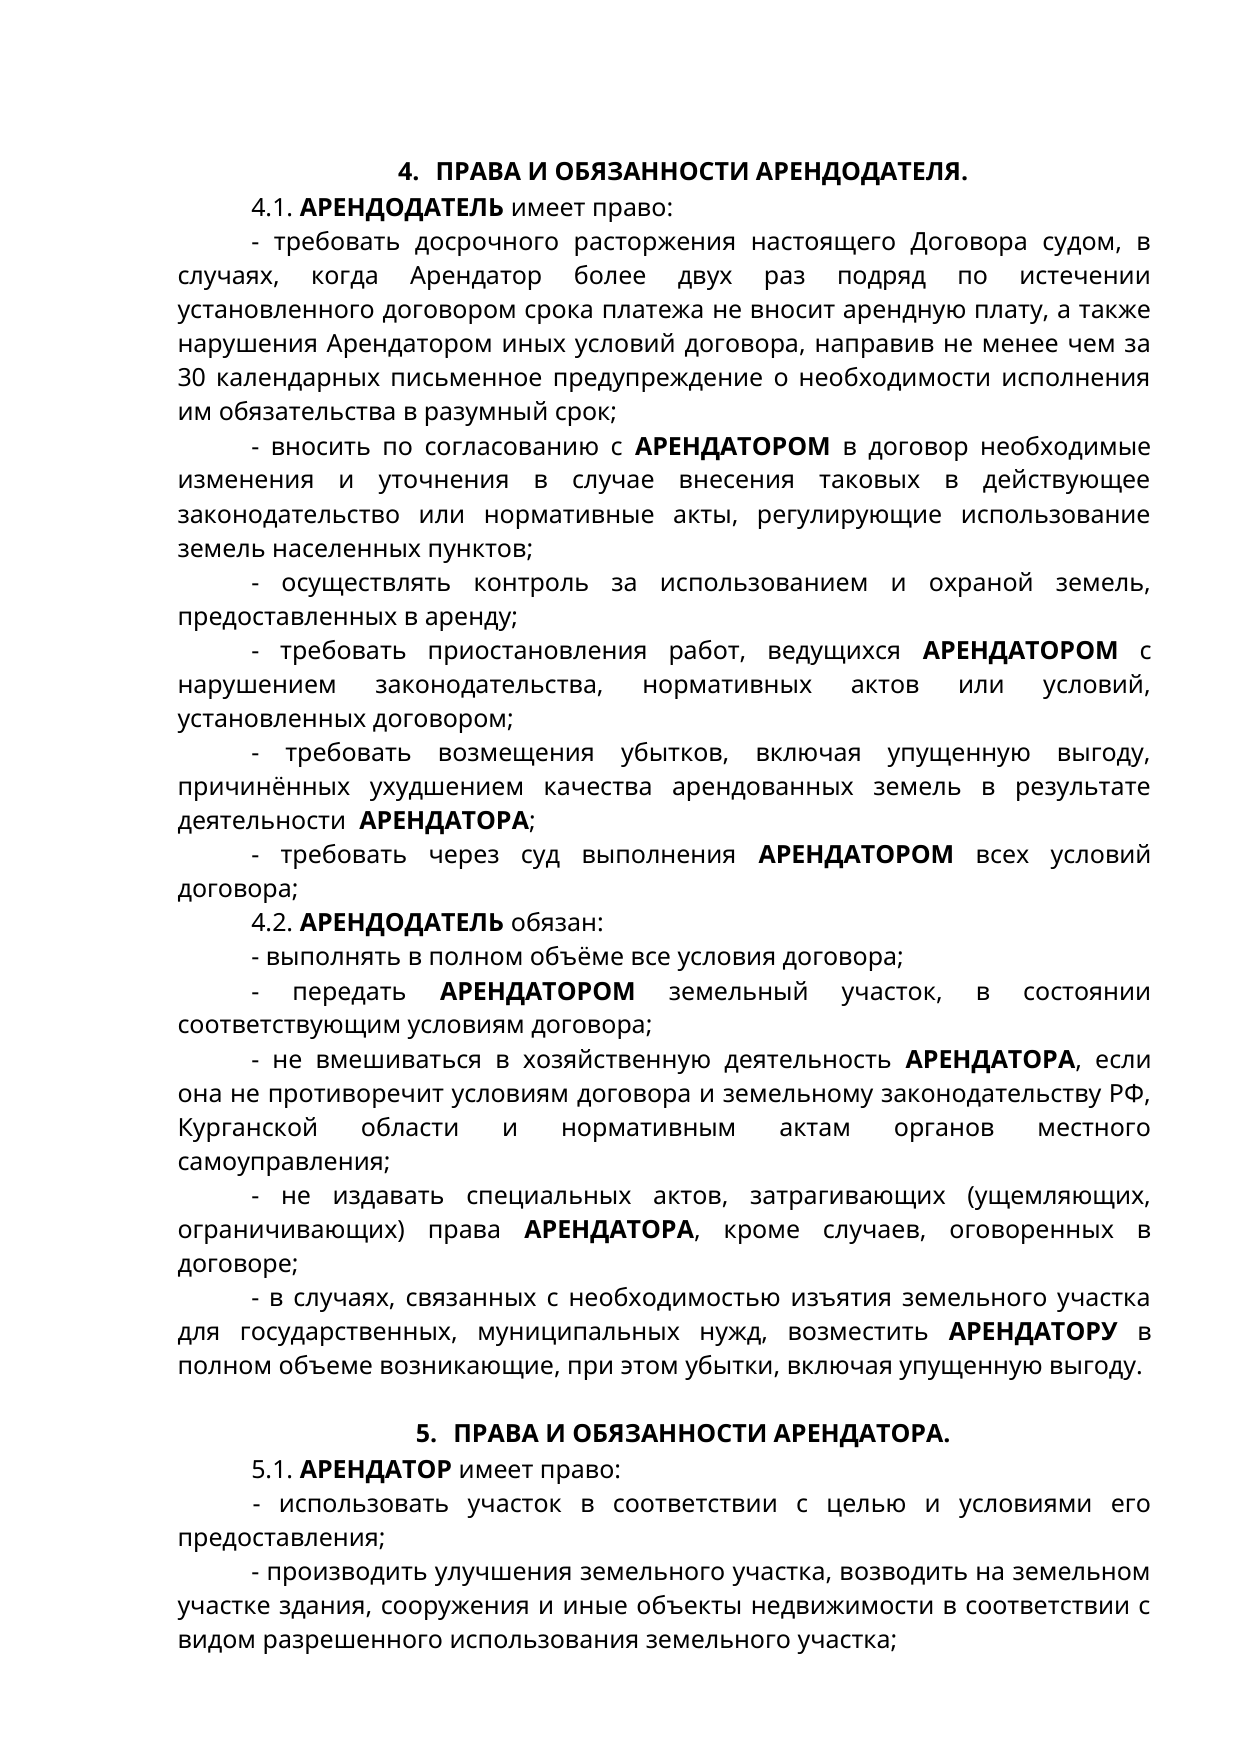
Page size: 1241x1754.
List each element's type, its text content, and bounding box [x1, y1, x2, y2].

text - использовать участок в соответствии с целью и условиями его предоставления; [177, 1486, 1152, 1554]
text 4.1. АРЕНДОДАТЕЛЬ имеет право: [177, 190, 1152, 224]
text - осуществлять контроль за использованием и охраной земель, предоставленных в аренду; [177, 564, 1152, 632]
text 5.1. АРЕНДАТОР имеет право: [177, 1452, 1152, 1486]
text - производить улучшения земельного участка, возводить на земельном участке здания, сооружения и иные объекты недвижимости в соответствии с видом разрешенного использования земельного участка; [177, 1554, 1152, 1656]
text - требовать досрочного расторжения настоящего Договора судом, в случаях, когда Арендатор более двух раз подряд по истечении установленного договором срока платежа не вносит арендную плату, а также нарушения Арендатором иных условий договора, направив не менее чем за 30 календарных письменное предупреждение о необходимости исполнения им обязательства в разумный срок; [177, 224, 1152, 428]
text - требовать приостановления работ, ведущихся АРЕНДАТОРОМ с нарушением законодательства, нормативных актов или условий, установленных договором; [177, 632, 1152, 735]
list ПРАВА И ОБЯЗАННОСТИ АРЕНДОДАТЕЛЯ. [215, 154, 1152, 188]
text - не издавать специальных актов, затрагивающих (ущемляющих, ограничивающих) права АРЕНДАТОРА, кроме случаев, оговоренных в договоре; [177, 1177, 1152, 1280]
text - передать АРЕНДАТОРОМ земельный участок, в состоянии соответствующим условиям договора; [177, 973, 1152, 1041]
text - требовать возмещения убытков, включая упущенную выгоду, причинённых ухудшением качества арендованных земель в результате деятельности АРЕНДАТОРА; [177, 735, 1152, 837]
text - вносить по согласованию с АРЕНДАТОРОМ в договор необходимые изменения и уточнения в случае внесения таковых в действующее законодательство или нормативные акты, регулирующие использование земель населенных пунктов; [177, 428, 1152, 564]
text 4.2. АРЕНДОДАТЕЛЬ обязан: [177, 905, 1152, 939]
text - выполнять в полном объёме все условия договора; [177, 939, 1152, 973]
text - не вмешиваться в хозяйственную деятельность АРЕНДАТОРА, если она не противоречит условиям договора и земельному законодательству РФ, Курганской области и нормативным актам органов местного самоуправления; [177, 1041, 1152, 1177]
list ПРАВА И ОБЯЗАННОСТИ АРЕНДАТОРА. [215, 1416, 1152, 1450]
text - требовать через суд выполнения АРЕНДАТОРОМ всех условий договора; [177, 837, 1152, 905]
text - в случаях, связанных с необходимостью изъятия земельного участка для государственных, муниципальных нужд, возместить АРЕНДАТОРУ в полном объеме возникающие, при этом убытки, включая упущенную выгоду. [177, 1280, 1152, 1382]
